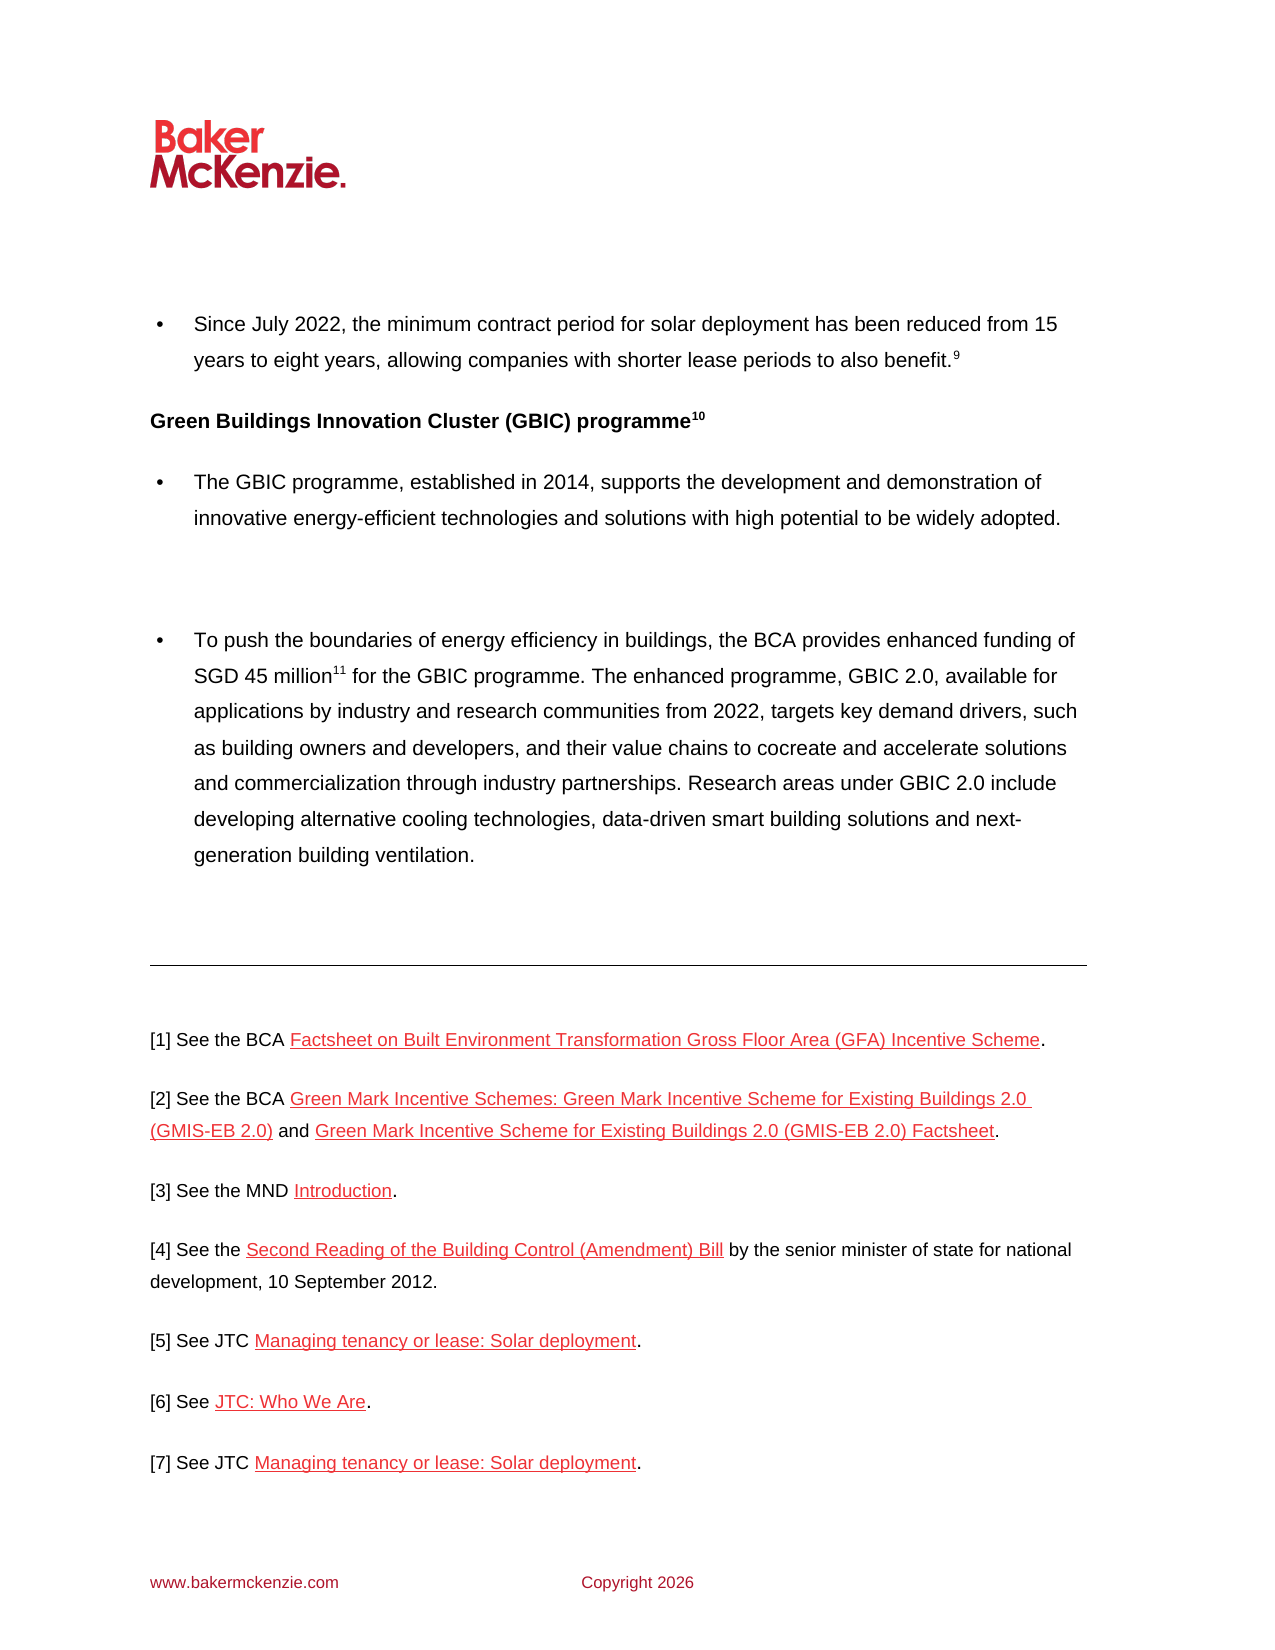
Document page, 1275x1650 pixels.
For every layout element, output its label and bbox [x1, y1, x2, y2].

picture [150, 120, 346, 189]
